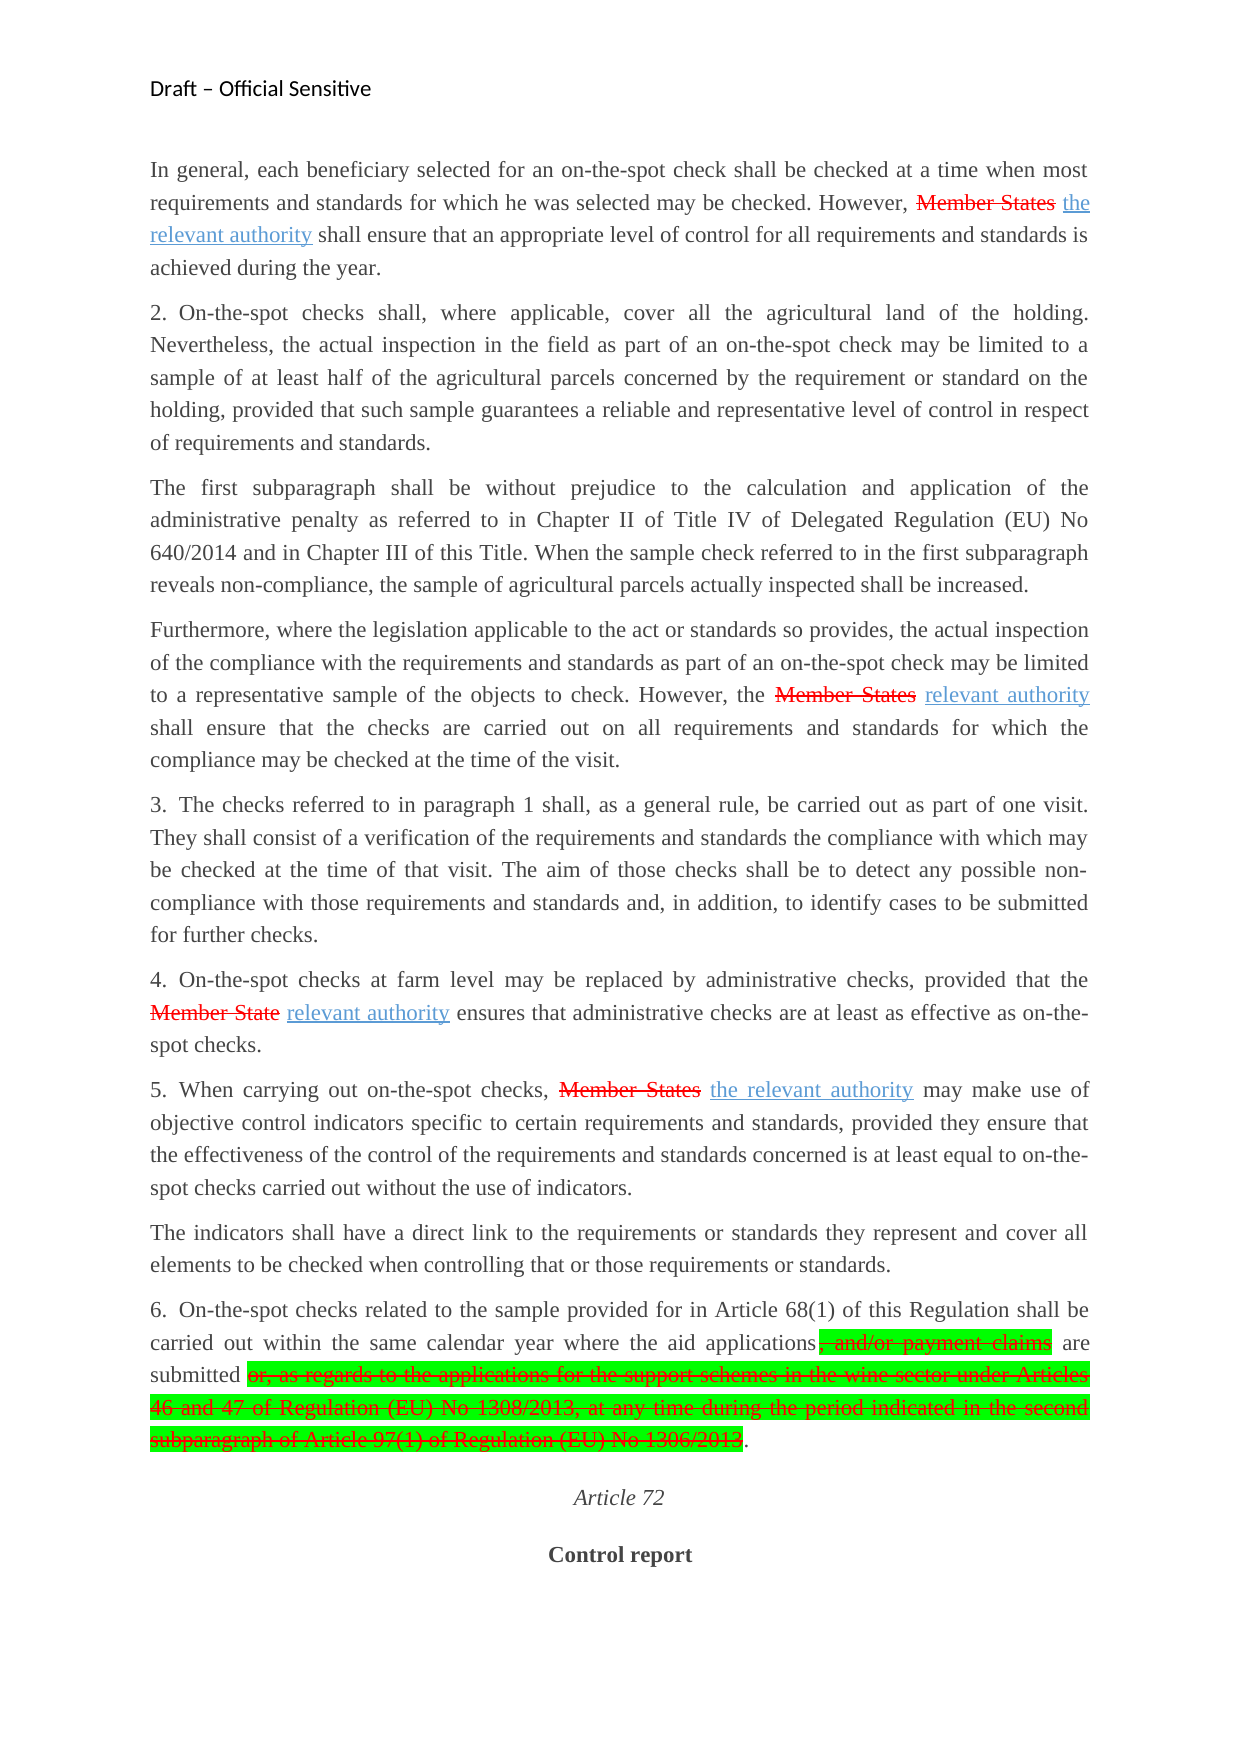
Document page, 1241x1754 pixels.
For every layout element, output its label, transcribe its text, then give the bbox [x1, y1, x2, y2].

text 4. On-the-spot checks at farm level may be replaced by administrative checks, provided that the Member State relevant authority ensures that administrative checks are at least as effective as on-the-spot checks. [150, 960, 1090, 1057]
text 6. On-the-spot checks related to the sample provided for in Article 68(1) of this Regulation shall be carried out within the same calendar year where the aid applications, and/or payment claims are submitted or, as regards to the applications for the support schemes in the wine sector under Articles 46 and 47 of Regulation (EU) No 1308/2013, at any time during the period indicated in the second subparagraph of Article 97(1) of Regulation (EU) No 1306/2013. [150, 1290, 1090, 1394]
text Article 72 [150, 1477, 1090, 1510]
text 3. The checks referred to in paragraph 1 shall, as a general rule, be carried out as part of one visit. They shall consist of a verification of the requirements and standards the compliance with which may be checked at the time of that visit. The aim of those checks shall be to detect any possible non-compliance with those requirements and standards and, in addition, to identify cases to be submitted for further checks. [150, 785, 1090, 947]
text 6. On-the-spot checks related to the sample provided for in Article 68(1) of this Regulation shall be carried out within the same calendar year where the aid applications, and/or payment claims are submitted or, as regards to the applications for the support schemes in the wine sector under Articles 46 and 47 of Regulation (EU) No 1308/2013, at any time during the period indicated in the second subparagraph of Article 97(1) of Regulation (EU) No 1306/2013. [150, 1420, 1090, 1452]
text 5. When carrying out on-the-spot checks, Member States the relevant authority may make use of objective control indicators specific to certain requirements and standards, provided they ensure that the effectiveness of the control of the requirements and standards concerned is at least equal to on-the-spot checks carried out without the use of indicators. [150, 1070, 1090, 1200]
text In general, each beneficiary selected for an on-the-spot check shall be checked at a time when most requirements and standards for which he was selected may be checked. However, Member States the relevant authority shall ensure that an appropriate level of control for all requirements and standards is achieved during the year. [150, 150, 1090, 280]
text 2. On-the-spot checks shall, where applicable, cover all the agricultural land of the holding. Nevertheless, the actual inspection in the field as part of an on-the-spot check may be limited to a sample of at least half of the agricultural parcels concerned by the requirement or standard on the holding, provided that such sample guarantees a reliable and representative level of control in respect of requirements and standards. [150, 292, 1090, 455]
text Control report [150, 1535, 1090, 1567]
text The indicators shall have a direct link to the requirements or standards they represent and cover all elements to be checked when controlling that or those requirements or standards. [150, 1212, 1090, 1277]
text Furthermore, where the legislation applicable to the act or standards so provides, the actual inspection of the compliance with the requirements and standards as part of an on-the-spot check may be limited to a representative sample of the objects to check. However, the Member States relevant authority shall ensure that the checks are carried out on all requirements and standards for which the compliance may be checked at the time of the visit. [150, 610, 1090, 772]
text The first subparagraph shall be without prejudice to the calculation and application of the administrative penalty as referred to in Chapter II of Title IV of Delegated Regulation (EU) No 640/2014 and in Chapter III of this Title. When the sample check referred to in the first subparagraph reveals non-compliance, the sample of agricultural parcels actually inspected shall be increased. [150, 467, 1090, 597]
